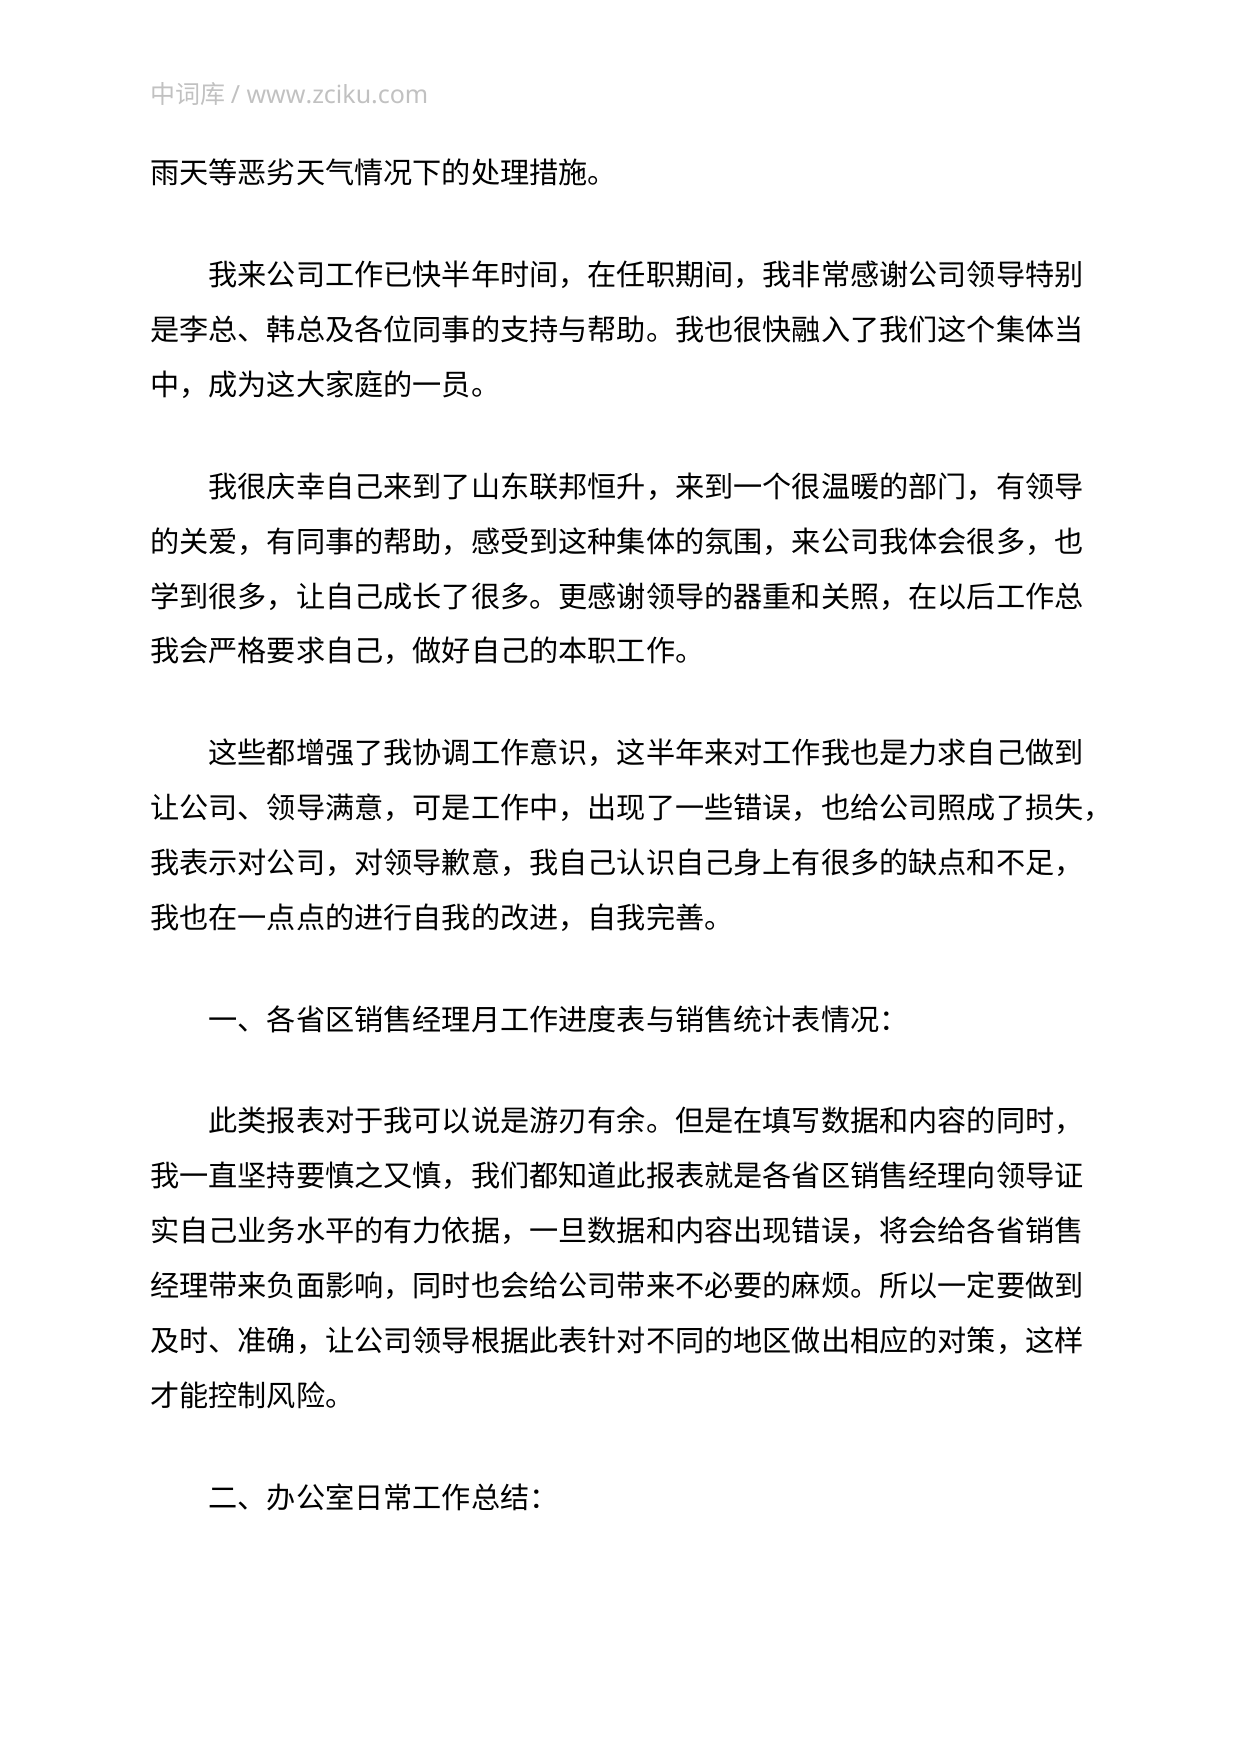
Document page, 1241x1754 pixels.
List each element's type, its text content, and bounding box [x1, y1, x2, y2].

text 此类报表对于我可以说是游刃有余。但是在填写数据和内容的同时，我一直坚持要慎之又慎，我们都知道此报表就是各省区销售经理向领导证实自己业务水平的有力依据，一旦数据和内容出现错误，将会给各省销售经理带来负面影响，同时也会给公司带来不必要的麻烦。所以一定要做到及时、准确，让公司领导根据此表针对不同的地区做出相应的对策，这样才能控制风险。 [150, 1098, 1090, 1415]
text 我来公司工作已快半年时间，在任职期间，我非常感谢公司领导特别是李总、韩总及各位同事的支持与帮助。我也很快融入了我们这个集体当中，成为这大家庭的一员。 [150, 252, 1090, 404]
text 二、办公室日常工作总结： [150, 1474, 1090, 1517]
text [150, 150, 1090, 192]
text 我很庆幸自己来到了山东联邦恒升，来到一个很温暖的部门，有领导的关爱，有同事的帮助，感受到这种集体的氛围，来公司我体会很多，也学到很多，让自己成长了很多。更感谢领导的器重和关照，在以后工作总我会严格要求自己，做好自己的本职工作。 [150, 463, 1090, 670]
text 一、各省区销售经理月工作进度表与销售统计表情况： [150, 996, 1090, 1038]
text 这些都增强了我协调工作意识，这半年来对工作我也是力求自己做到让公司、领导满意，可是工作中，出现了一些错误，也给公司照成了损失，我表示对公司，对领导歉意，我自己认识自己身上有很多的缺点和不足，我也在一点点的进行自我的改进，自我完善。 [150, 730, 1090, 937]
